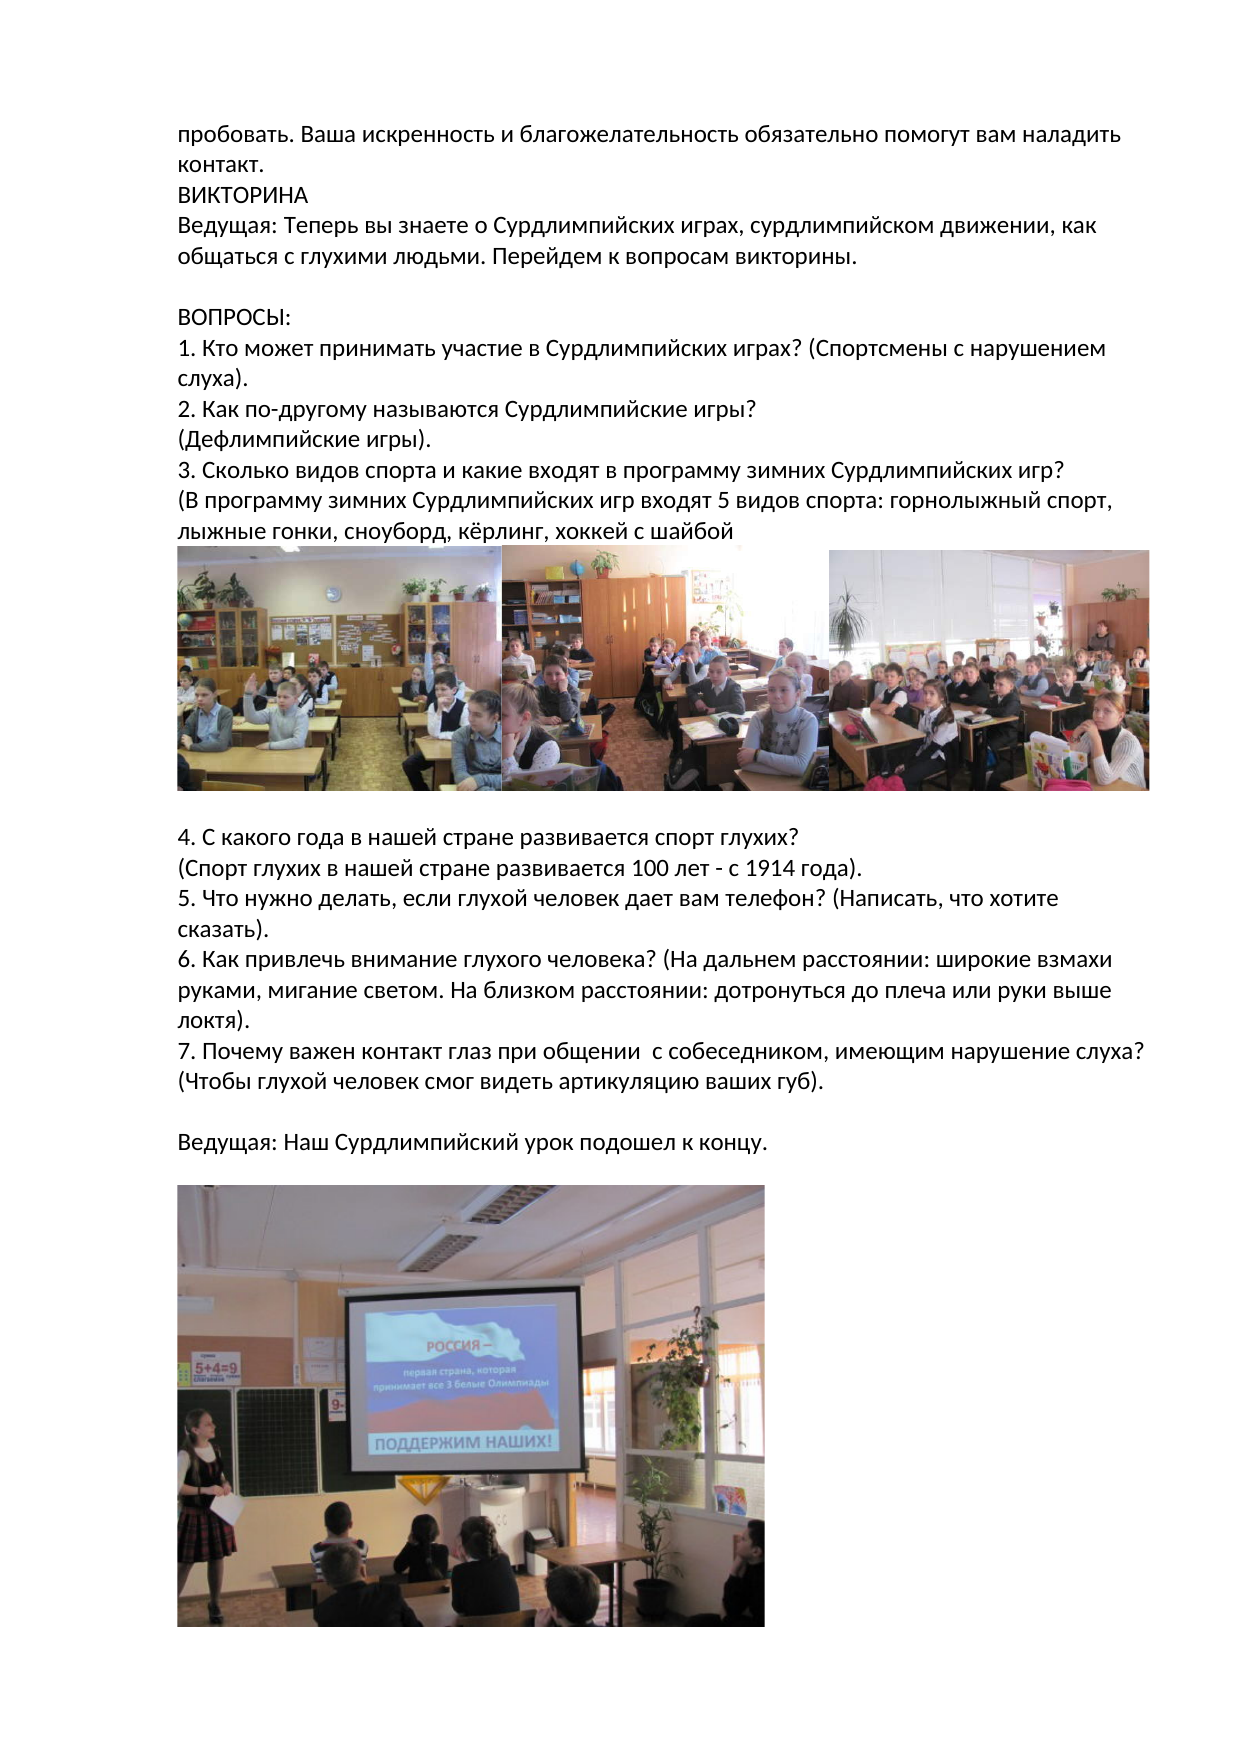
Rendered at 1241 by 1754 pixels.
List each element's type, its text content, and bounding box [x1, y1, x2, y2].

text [177, 118, 1152, 179]
text 2. Как по-другому называются Сурдлимпийские игры? [177, 393, 1152, 423]
text 7. Почему важен контакт глаз при общении с собеседником, имеющим нарушение слуха? (Чтобы глухой человек смог видеть артикуляцию ваших губ). [177, 1035, 1152, 1096]
text 1. Кто может принимать участие в Сурдлимпийских играх? (Спортсмены с нарушением слуха). [177, 332, 1152, 393]
text (В программу зимних Сурдлимпийских игр входят 5 видов спорта: горнолыжный спорт, лыжные гонки, сноуборд, кёрлинг, хоккей с шайбой [177, 484, 1152, 545]
text ВИКТОРИНА [177, 179, 1152, 210]
text 3. Сколько видов спорта и какие входят в программу зимних Сурдлимпийских игр? [177, 454, 1152, 484]
picture [177, 545, 1150, 791]
text (Спорт глухих в нашей стране развивается 100 лет - с 1914 года). [177, 852, 1152, 882]
text 4. С какого года в нашей стране развивается спорт глухих? [177, 821, 1152, 852]
text 6. Как привлечь внимание глухого человека? (На дальнем расстоянии: широкие взмахи руками, мигание светом. На близком расстоянии: дотронуться до плеча или руки выше локтя). [177, 943, 1152, 1035]
text ВОПРОСЫ: [177, 301, 1152, 332]
picture [177, 1185, 765, 1627]
text Ведущая: Теперь вы знаете о Сурдлимпийских играх, сурдлимпийском движении, как общаться с глухими людьми. Перейдем к вопросам викторины. [177, 210, 1152, 271]
text (Дефлимпийские игры). [177, 423, 1152, 454]
text 5. Что нужно делать, если глухой человек дает вам телефон? (Написать, что хотите сказать). [177, 882, 1152, 943]
text Ведущая: Наш Сурдлимпийский урок подошел к концу. [177, 1127, 1152, 1157]
